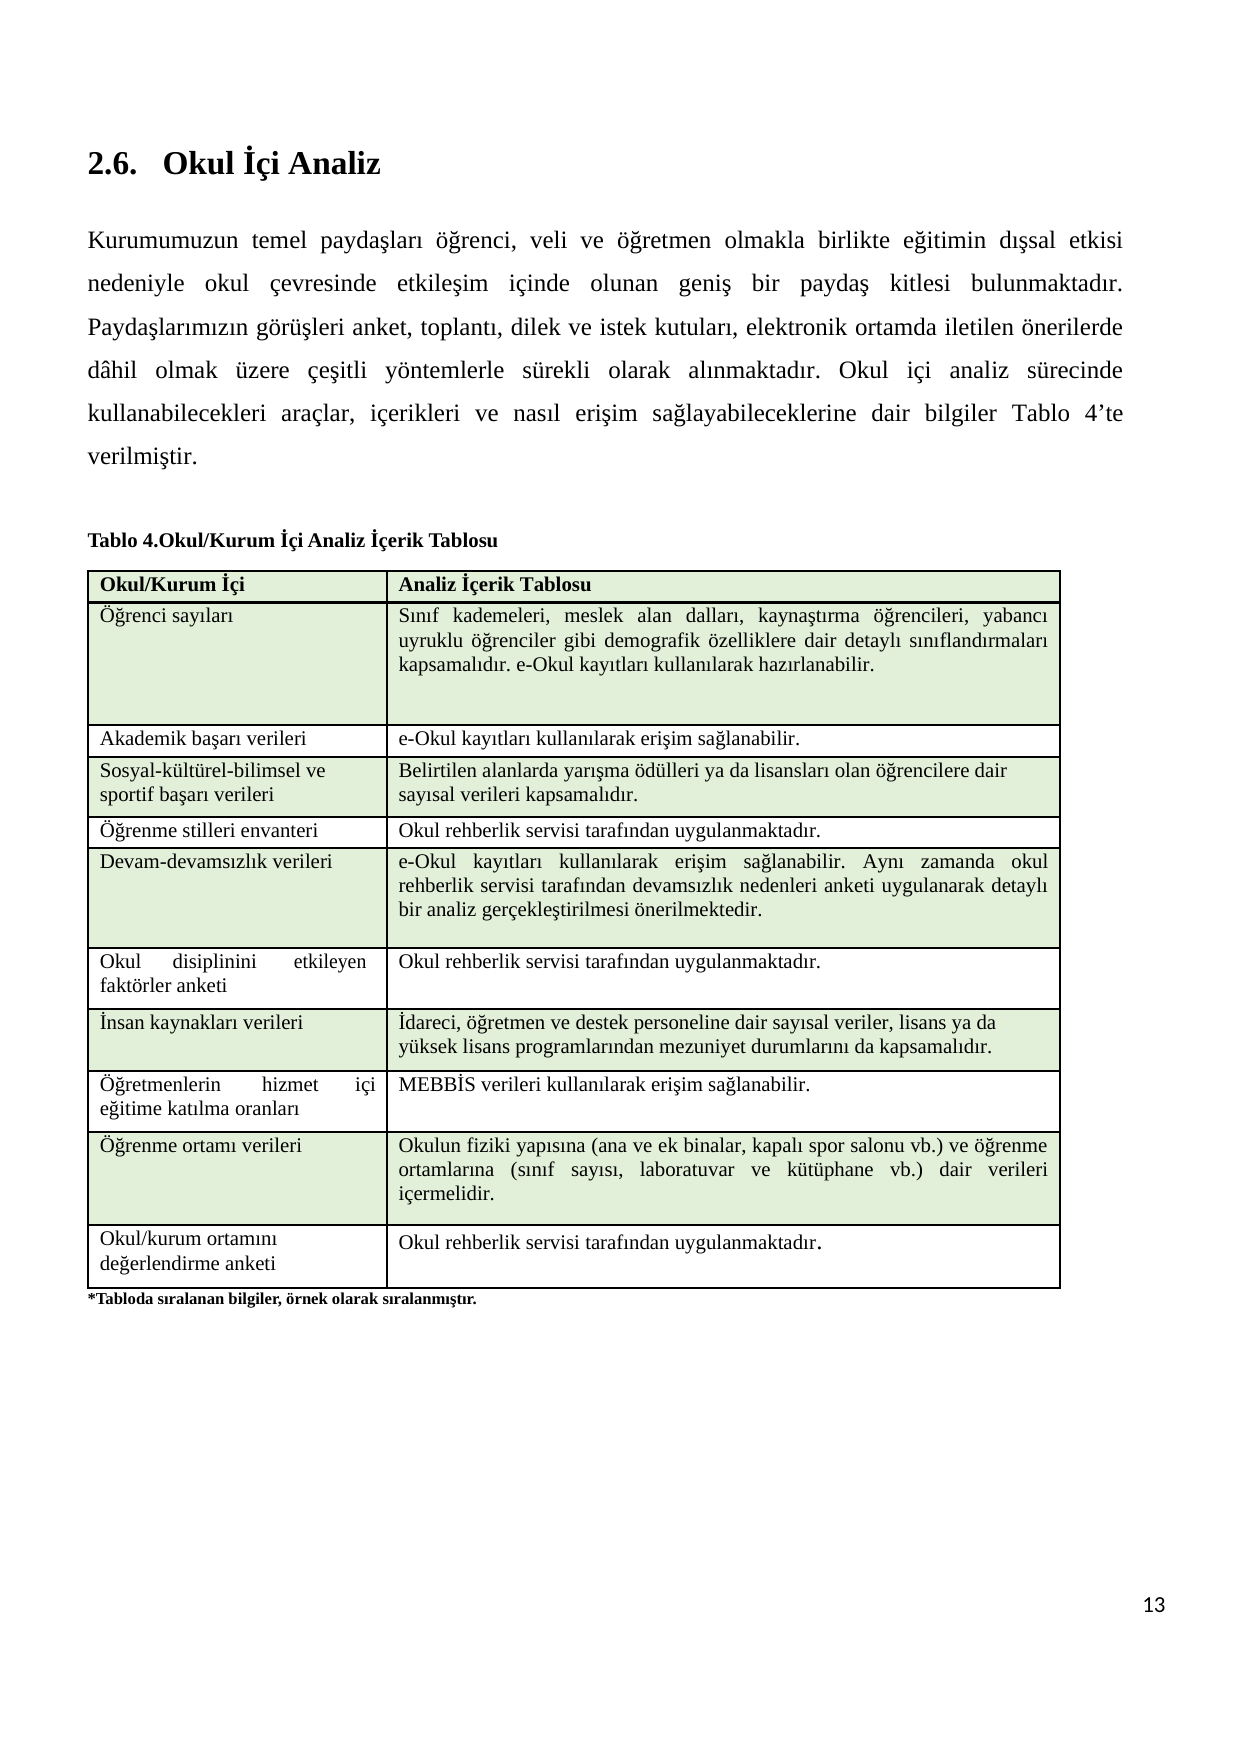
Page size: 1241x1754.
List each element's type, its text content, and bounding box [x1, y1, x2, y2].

table_cell İnsan kaynakları verileri [89, 1010, 386, 1070]
table_cell Okul rehberlik servisi tarafından uygulanmaktadır. [388, 949, 1059, 1008]
table_cell Okulun fiziki yapısına (ana ve ek binalar, kapalı spor salonu vb.) ve öğrenme ortamlarına (sınıf sayısı, laboratuvar ve kütüphane vb.) dair verileri içermelidir. [388, 1133, 1059, 1224]
text *Tabloda sıralanan bilgiler, örnek olarak sıralanmıştır. [87, 1289, 1165, 1308]
table_cell Öğrenme ortamı verileri [89, 1133, 386, 1224]
text Kurumumuzun temel paydaşları öğrenci, veli ve öğretmen olmakla birlikte eğitimin dışsal etkisi nedeniyle okul çevresinde etkileşim içinde olunan geniş bir paydaş kitlesi bulunmaktadır. Paydaşlarımızın görüşleri anket, toplantı, dilek ve istek kutuları, elektronik ortamda iletilen önerilerde dâhil olmak üzere çeşitli yöntemlerle sürekli olarak alınmaktadır. Okul içi analiz sürecinde kullanabilecekleri araçlar, içerikleri ve nasıl erişim sağlayabileceklerine dair bilgiler Tablo 4’te verilmiştir. [87, 225, 1124, 470]
table_cell Sınıf kademeleri, meslek alan dalları, kaynaştırma öğrencileri, yabancı uyruklu öğrenciler gibi demografik özelliklere dair detaylı sınıflandırmaları kapsamalıdır. e-Okul kayıtları kullanılarak hazırlanabilir. [388, 604, 1059, 724]
table_cell Okul disiplinini etkileyen faktörler anketi [89, 949, 386, 1008]
table_cell Okul/kurum ortamını değerlendirme anketi [89, 1226, 386, 1287]
list Okul İçi Analiz [87, 144, 1165, 182]
table_cell e-Okul kayıtları kullanılarak erişim sağlanabilir. Aynı zamanda okul rehberlik servisi tarafından devamsızlık nedenleri anketi uygulanarak detaylı bir analiz gerçekleştirilmesi önerilmektedir. [388, 849, 1059, 947]
text Tablo 4.Okul/Kurum İçi Analiz İçerik Tablosu [87, 527, 1165, 552]
table_cell İdareci, öğretmen ve destek personeline dair sayısal veriler, lisans ya da yüksek lisans programlarından mezuniyet durumlarını da kapsamalıdır. [388, 1010, 1059, 1070]
table_cell Öğrenme stilleri envanteri [89, 818, 386, 847]
table_header Okul/Kurum İçi [89, 572, 386, 601]
table_cell Belirtilen alanlarda yarışma ödülleri ya da lisansları olan öğrencilere dair sayısal verileri kapsamalıdır. [388, 758, 1059, 816]
table_cell Okul rehberlik servisi tarafından uygulanmaktadır. [388, 818, 1059, 847]
table_cell Sosyal-kültürel-bilimsel ve sportif başarı verileri [89, 758, 386, 816]
table_cell e-Okul kayıtları kullanılarak erişim sağlanabilir. [388, 726, 1059, 756]
table_cell Öğretmenlerin hizmet içi eğitime katılma oranları [89, 1072, 386, 1131]
table_cell MEBBİS verileri kullanılarak erişim sağlanabilir. [388, 1072, 1059, 1131]
table_cell Devam-devamsızlık verileri [89, 849, 386, 947]
table_header Analiz İçerik Tablosu [388, 572, 1059, 601]
table_cell Akademik başarı verileri [89, 726, 386, 756]
table_cell Okul rehberlik servisi tarafından uygulanmaktadır. [388, 1226, 1059, 1287]
table_cell Öğrenci sayıları [89, 604, 386, 724]
